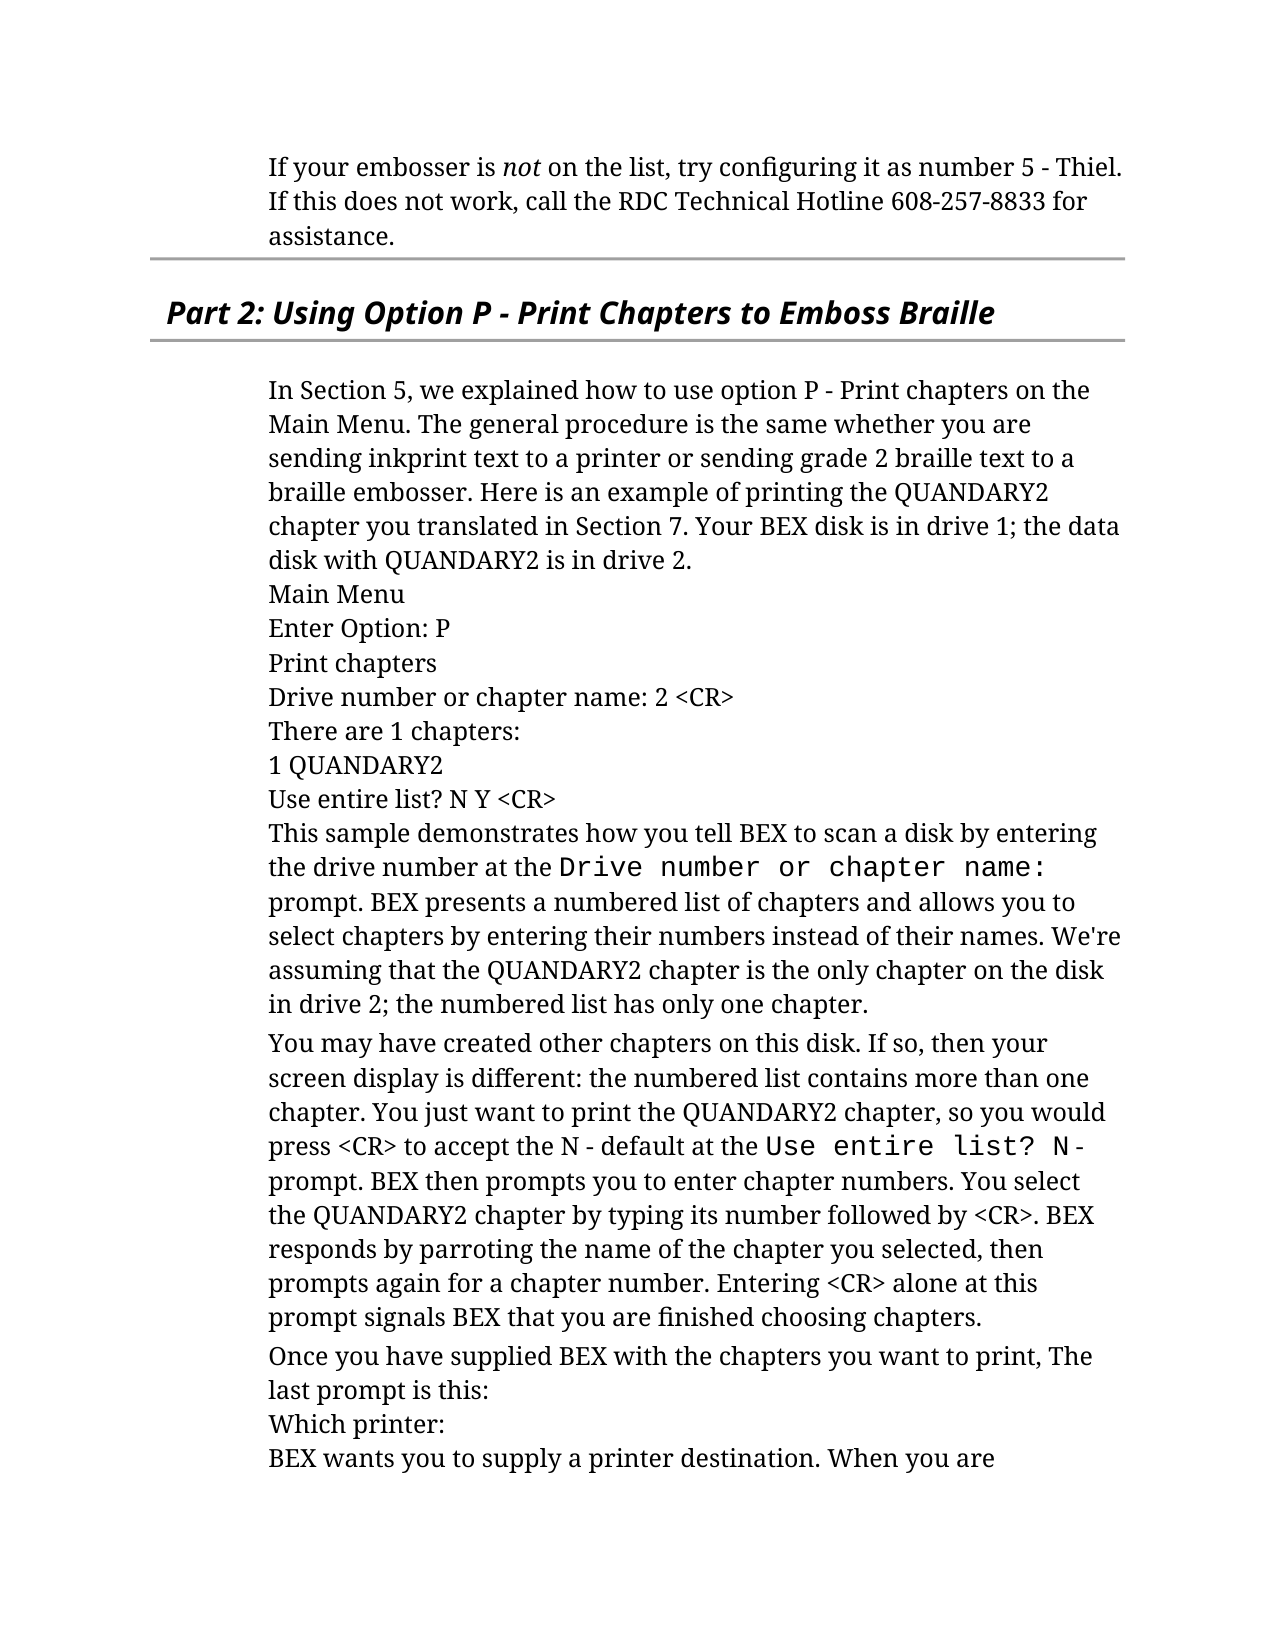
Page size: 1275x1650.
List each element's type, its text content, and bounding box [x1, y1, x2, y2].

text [268, 1339, 1125, 1475]
text Part 2: Using Option P - Print Chapters to Emboss Braille [150, 291, 1125, 334]
text You may have created other chapters on this disk. If so, then your screen display is different: the numbered list contains more than one chapter. You just want to print the QUANDARY2 chapter, so you would press <CR> to accept the N - default at the Use entire list? N - prompt. BEX then prompts you to enter chapter numbers. You select the QUANDARY2 chapter by typing its number followed by <CR>. BEX responds by parroting the name of the chapter you selected, then prompts again for a chapter number. Entering <CR> alone at this prompt signals BEX that you are finished choosing chapters. [268, 1026, 1125, 1334]
text In Section 5, we explained how to use option P - Print chapters on the Main Menu. The general procedure is the same whether you are sending inkprint text to a printer or sending grade 2 braille text to a braille embosser. Here is an example of printing the QUANDARY2 chapter you translated in Section 7. Your BEX disk is in drive 1; the data disk with QUANDARY2 is in drive 2. Main Menu Enter Option: P Print chapters Drive number or chapter name: 2 <CR> There are 1 chapters: 1 QUANDARY2 Use entire list? N Y <CR> This sample demonstrates how you tell BEX to scan a disk by entering the drive number at the Drive number or chapter name: prompt. BEX presents a numbered list of chapters and allows you to select chapters by entering their numbers instead of their names. We're assuming that the QUANDARY2 chapter is the only chapter on the disk in drive 2; the numbered list has only one chapter. [268, 373, 1125, 1021]
text If your embosser is not on the list, try configuring it as number 5 - Thiel. If this does not work, call the RDC Technical Hotline 608-257-8833 for assistance. [268, 150, 1125, 252]
